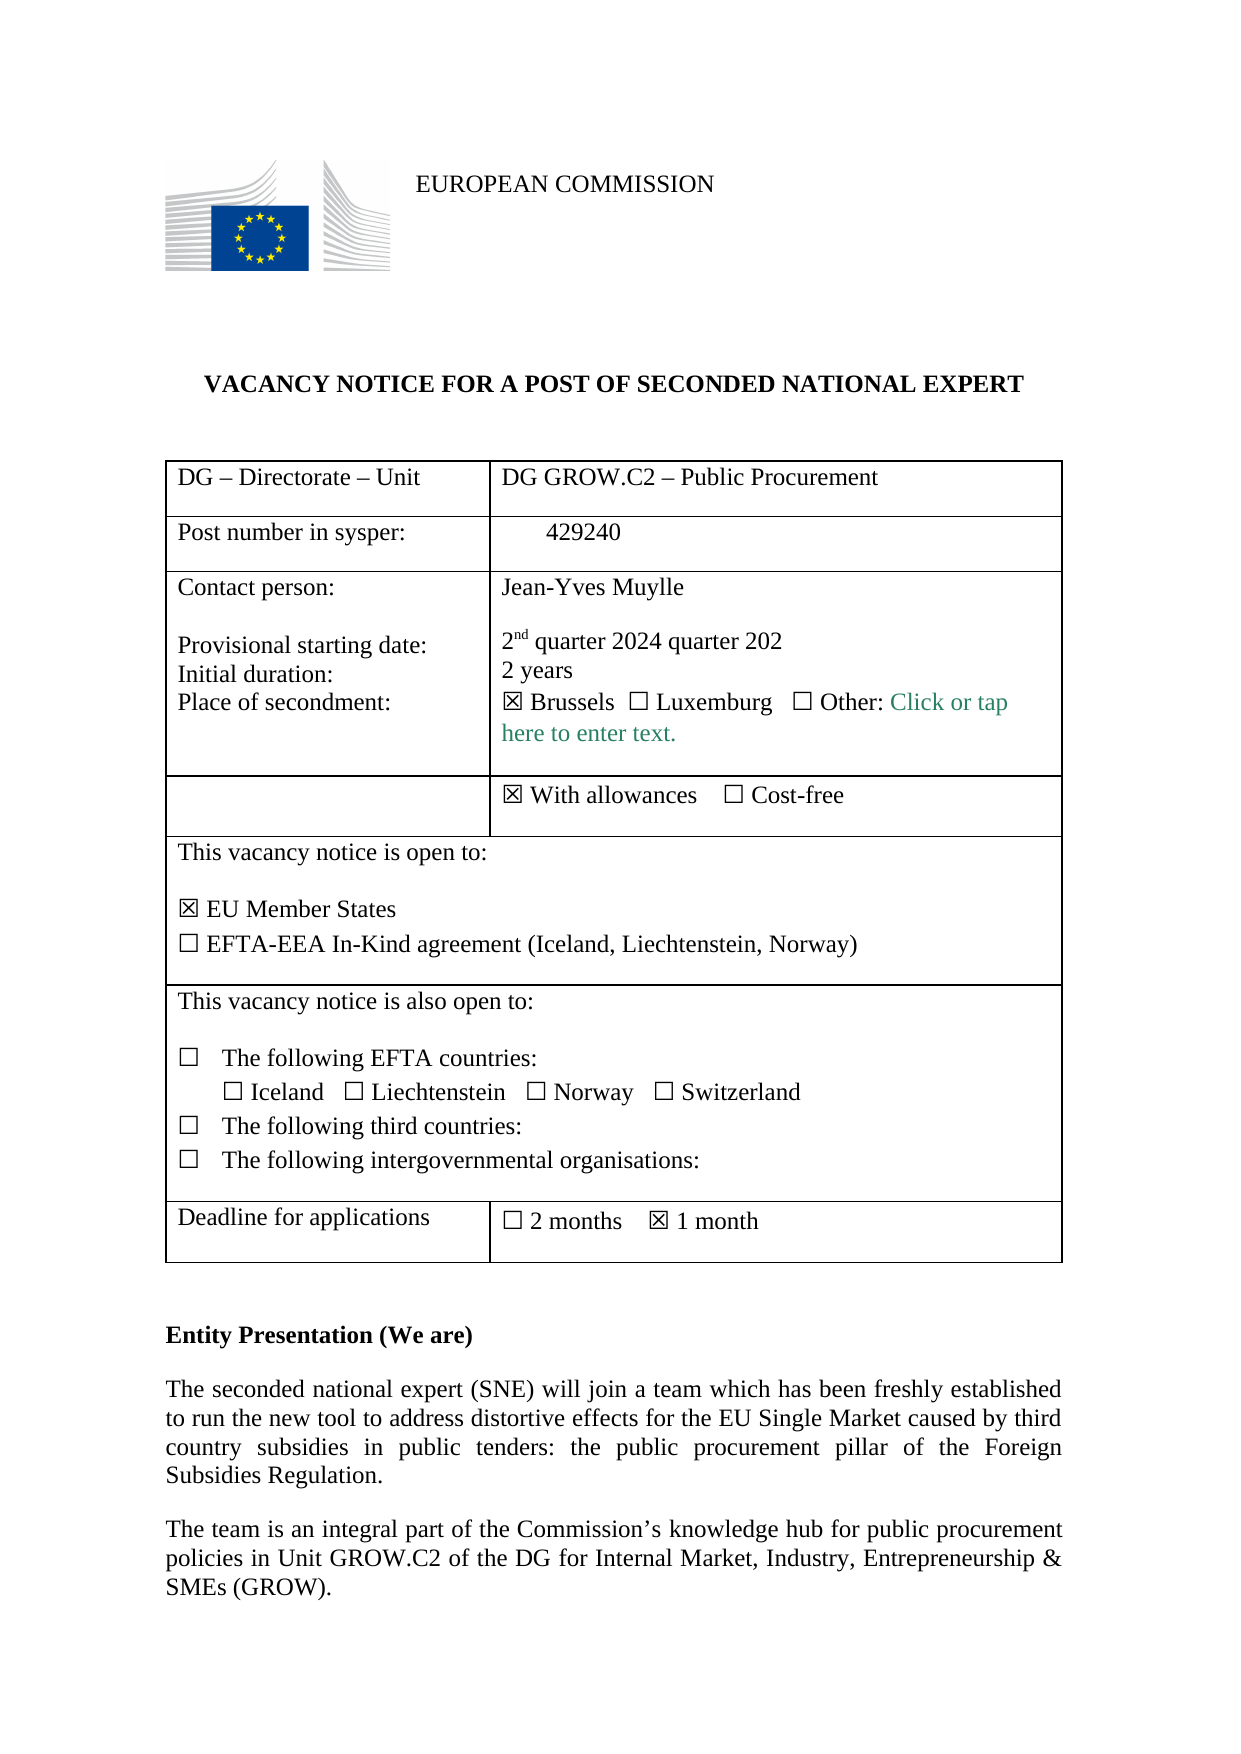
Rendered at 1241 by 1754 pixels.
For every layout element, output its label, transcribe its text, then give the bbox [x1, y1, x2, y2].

text VACANCY NOTICE FOR A POST OF SECONDED NATIONAL EXPERT [165, 369, 1063, 398]
table_cell Post number in sysper: [167, 517, 489, 571]
table_header DG – Directorate – Unit [167, 462, 489, 516]
table_cell Deadline for applications [167, 1202, 489, 1261]
list Entity Presentation (We are) [165, 1321, 1063, 1349]
table_cell 2 months 1 month [491, 1202, 1061, 1261]
table_cell Contact person: Provisional starting date: Initial duration: Place of secondment: [167, 572, 489, 775]
table_cell [167, 777, 489, 836]
table_cell quarter 202 years Brussels Luxemburg Other: [491, 572, 1061, 775]
table_cell This vacancy notice is open to: EU Member States EFTA-EEA In-Kind agreement (Iceland, Liechtenstein, Norway) [167, 837, 1061, 984]
table_cell With allowances Cost-free [491, 777, 1061, 836]
table_cell This vacancy notice is also open to: The following EFTA countries: Iceland Liechtenstein Norway Switzerland The following third countries: The following intergovernmental organisations: [167, 986, 1061, 1201]
picture [165, 160, 391, 271]
